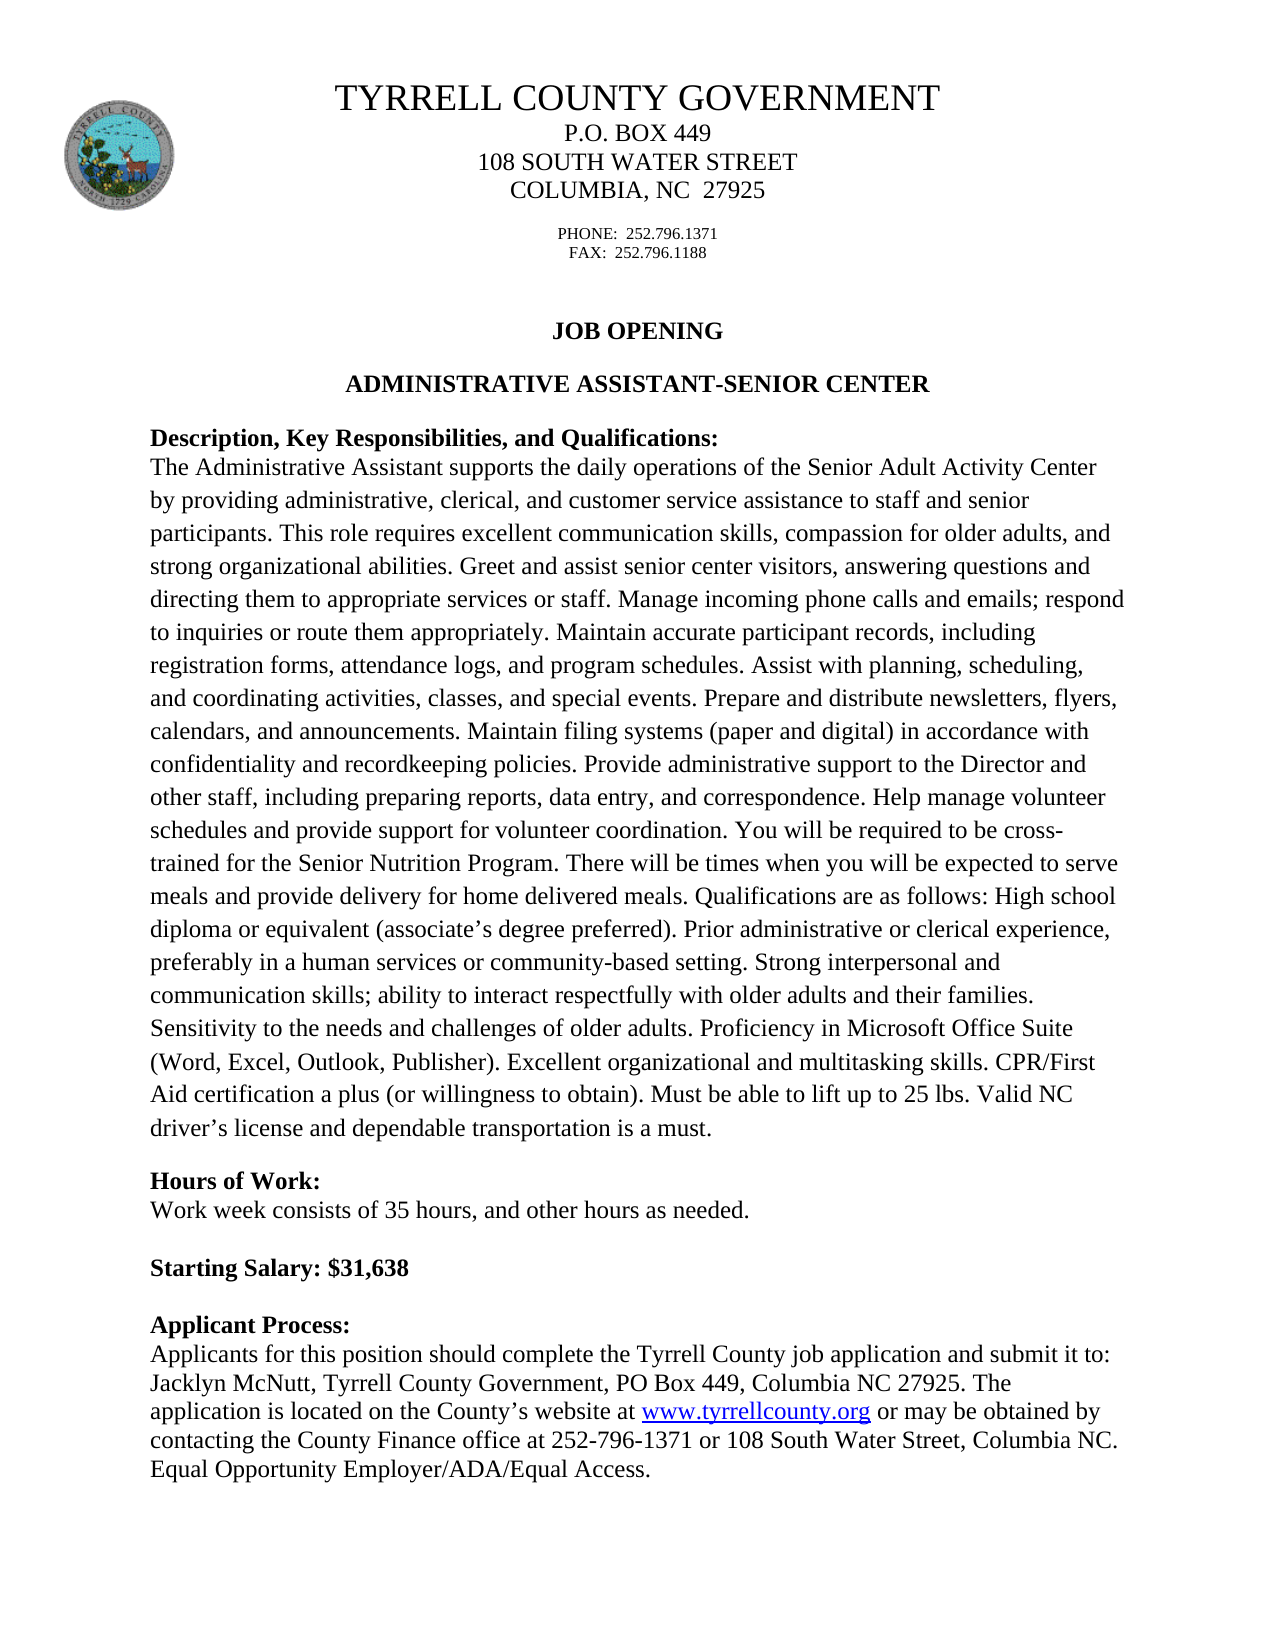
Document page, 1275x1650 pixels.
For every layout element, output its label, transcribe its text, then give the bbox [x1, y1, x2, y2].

text Starting Salary: $31,638 [150, 1253, 1125, 1281]
text JOB OPENING [150, 316, 1125, 344]
text Description, Key Responsibilities, and Qualifications: [150, 423, 1125, 452]
text ADMINISTRATIVE ASSISTANT-SENIOR CENTER [150, 369, 1125, 398]
text Work week consists of 35 hours, and other hours as needed. [150, 1195, 1125, 1224]
text Hours of Work: [150, 1166, 1125, 1195]
text The Administrative Assistant supports the daily operations of the Senior Adult Activity Center by providing administrative, clerical, and customer service assistance to staff and senior participants. This role requires excellent communication skills, compassion for older adults, and strong organizational abilities. Greet and assist senior center visitors, answering questions and directing them to appropriate services or staff. Manage incoming phone calls and emails; respond to inquiries or route them appropriately. Maintain accurate participant records, including registration forms, attendance logs, and program schedules. Assist with planning, scheduling, and coordinating activities, classes, and special events. Prepare and distribute newsletters, flyers, calendars, and announcements. Maintain filing systems (paper and digital) in accordance with confidentiality and recordkeeping policies. Provide administrative support to the Director and other staff, including preparing reports, data entry, and correspondence. Help manage volunteer schedules and provide support for volunteer coordination. You will be required to be cross-trained for the Senior Nutrition Program. There will be times when you will be expected to serve meals and provide delivery for home delivered meals. Qualifications are as follows: High school diploma or equivalent (associate’s degree preferred). Prior administrative or clerical experience, preferably in a human services or community-based setting. Strong interpersonal and communication skills; ability to interact respectfully with older adults and their families. Sensitivity to the needs and challenges of older adults. Proficiency in Microsoft Office Suite (Word, Excel, Outlook, Publisher). Excellent organizational and multitasking skills. CPR/First Aid certification a plus (or willingness to obtain). Must be able to lift up to 25 lbs. Valid NC driver’s license and dependable transportation is a must. [150, 452, 1125, 1141]
text Applicant Process: [150, 1310, 1125, 1339]
text FAX: 252.796.1188 [150, 243, 1125, 262]
text PHONE: 252.796.1371 [150, 223, 1125, 243]
picture [61, 98, 178, 212]
text Applicants for this position should complete the Tyrrell County job application and submit it to: Jacklyn McNutt, Tyrrell County Government, PO Box 449, Columbia NC 27925. The application is located on the County’s website at www.tyrrellcounty.org or may be obtained by contacting the County Finance office at 252-796-1371 or 108 South Water Street, Columbia NC. Equal Opportunity Employer/ADA/Equal Access. [150, 1339, 1125, 1483]
